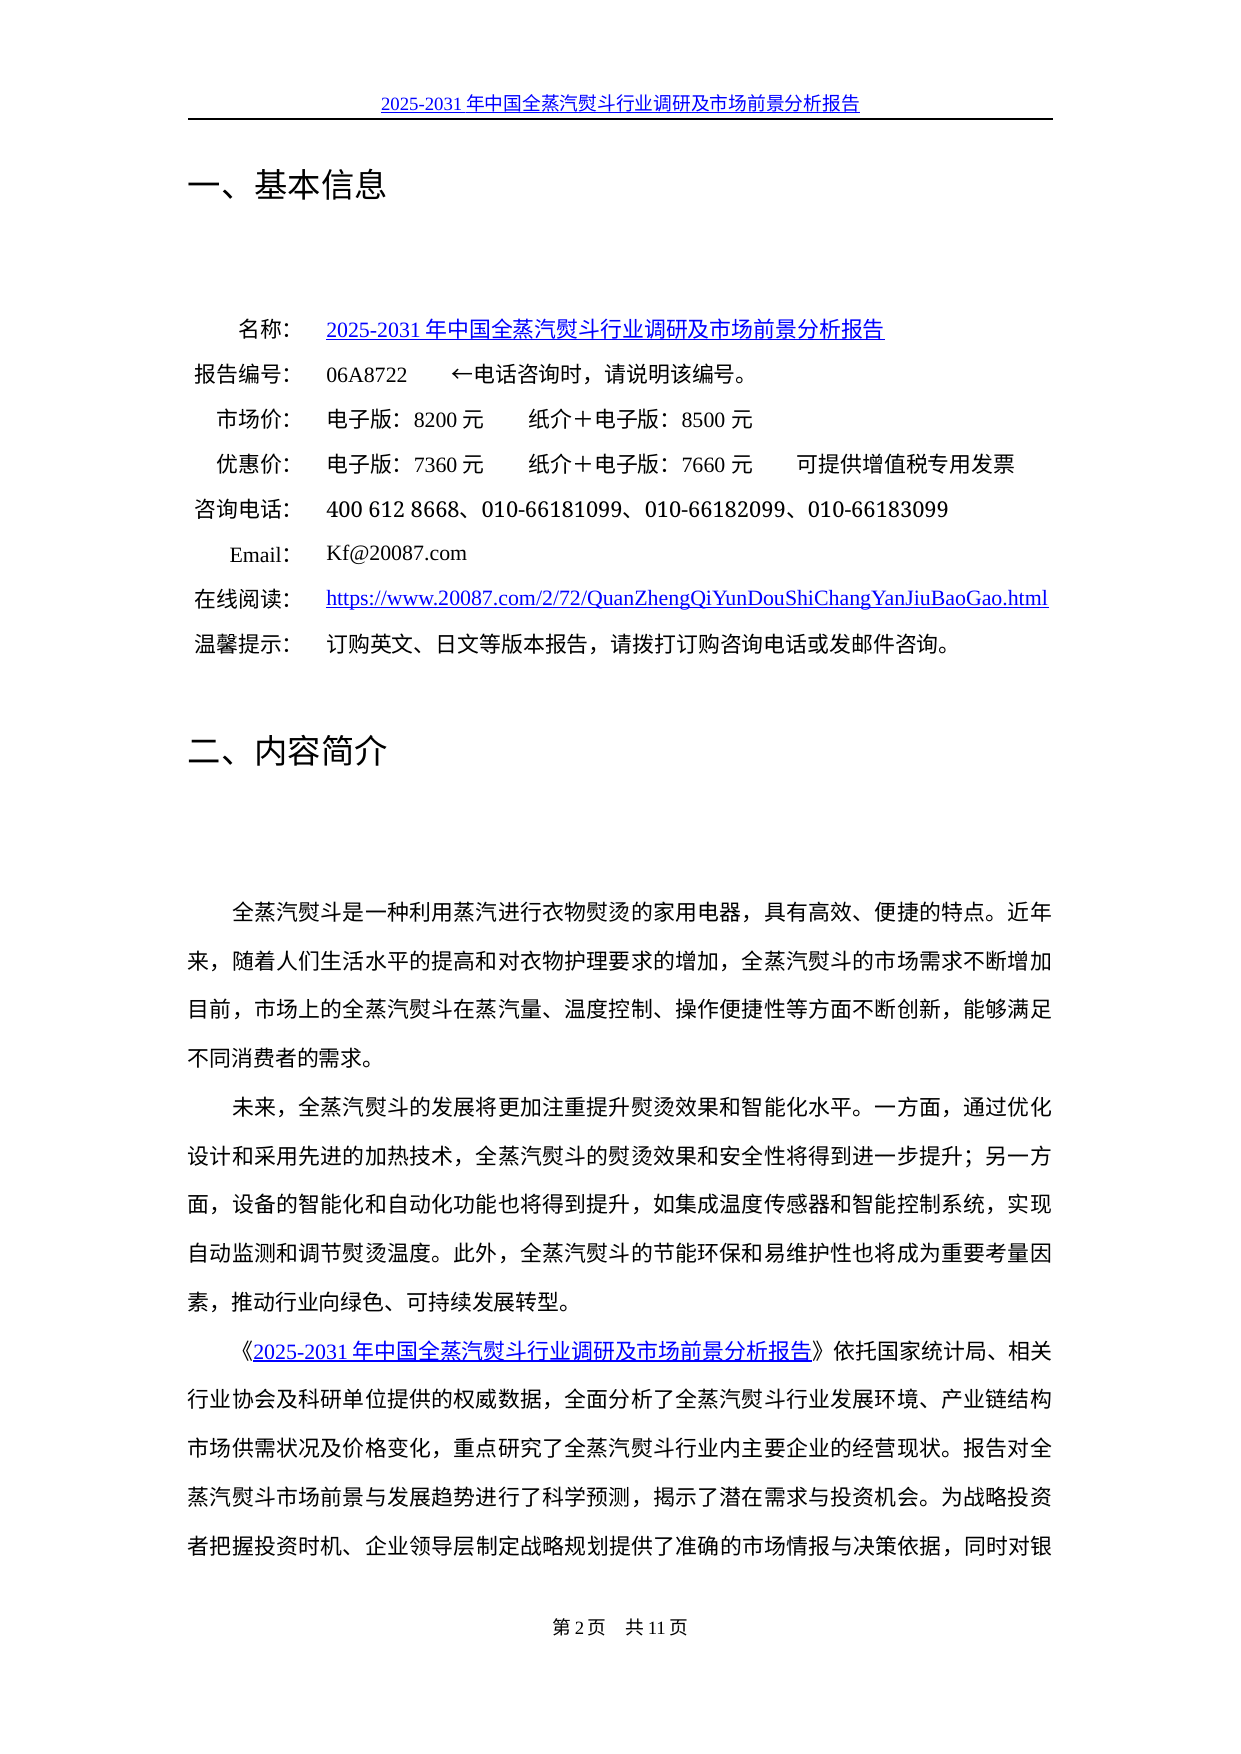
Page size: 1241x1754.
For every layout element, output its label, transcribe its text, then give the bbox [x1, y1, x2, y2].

table_cell 在线阅读： [167, 582, 315, 627]
table_cell Email： [167, 537, 315, 582]
table_cell 温馨提示： [167, 627, 315, 672]
table_header 名称： [167, 312, 315, 357]
table_cell 报告编号： [167, 357, 315, 402]
table_cell 400 612 8668、010-66181099、010-66182099、010-66183099 [315, 492, 1073, 537]
table_cell 咨询电话： [167, 492, 315, 537]
table_cell 优惠价： [167, 447, 315, 492]
table_cell 电子版：8200 元 纸介＋电子版：8500 元 [315, 402, 1073, 447]
table_cell [315, 582, 1073, 627]
table_cell 市场价： [167, 402, 315, 447]
table_cell Kf@20087.com [315, 537, 1073, 582]
table_header 2025-2031年中国全蒸汽熨斗行业调研及市场前景分析报告 [315, 312, 1073, 357]
title 二、内容简介 [187, 717, 1053, 782]
table_cell 电子版：7360 元 纸介＋电子版：7660 元 可提供增值税专用发票 [315, 447, 1073, 492]
title 一、基本信息 [187, 150, 1053, 215]
table_cell 06A8722 ←电话咨询时，请说明该编号。 [315, 357, 1073, 402]
table_cell 订购英文、日文等版本报告，请拨打订购咨询电话或发邮件咨询。 [315, 627, 1073, 672]
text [187, 894, 1053, 1561]
